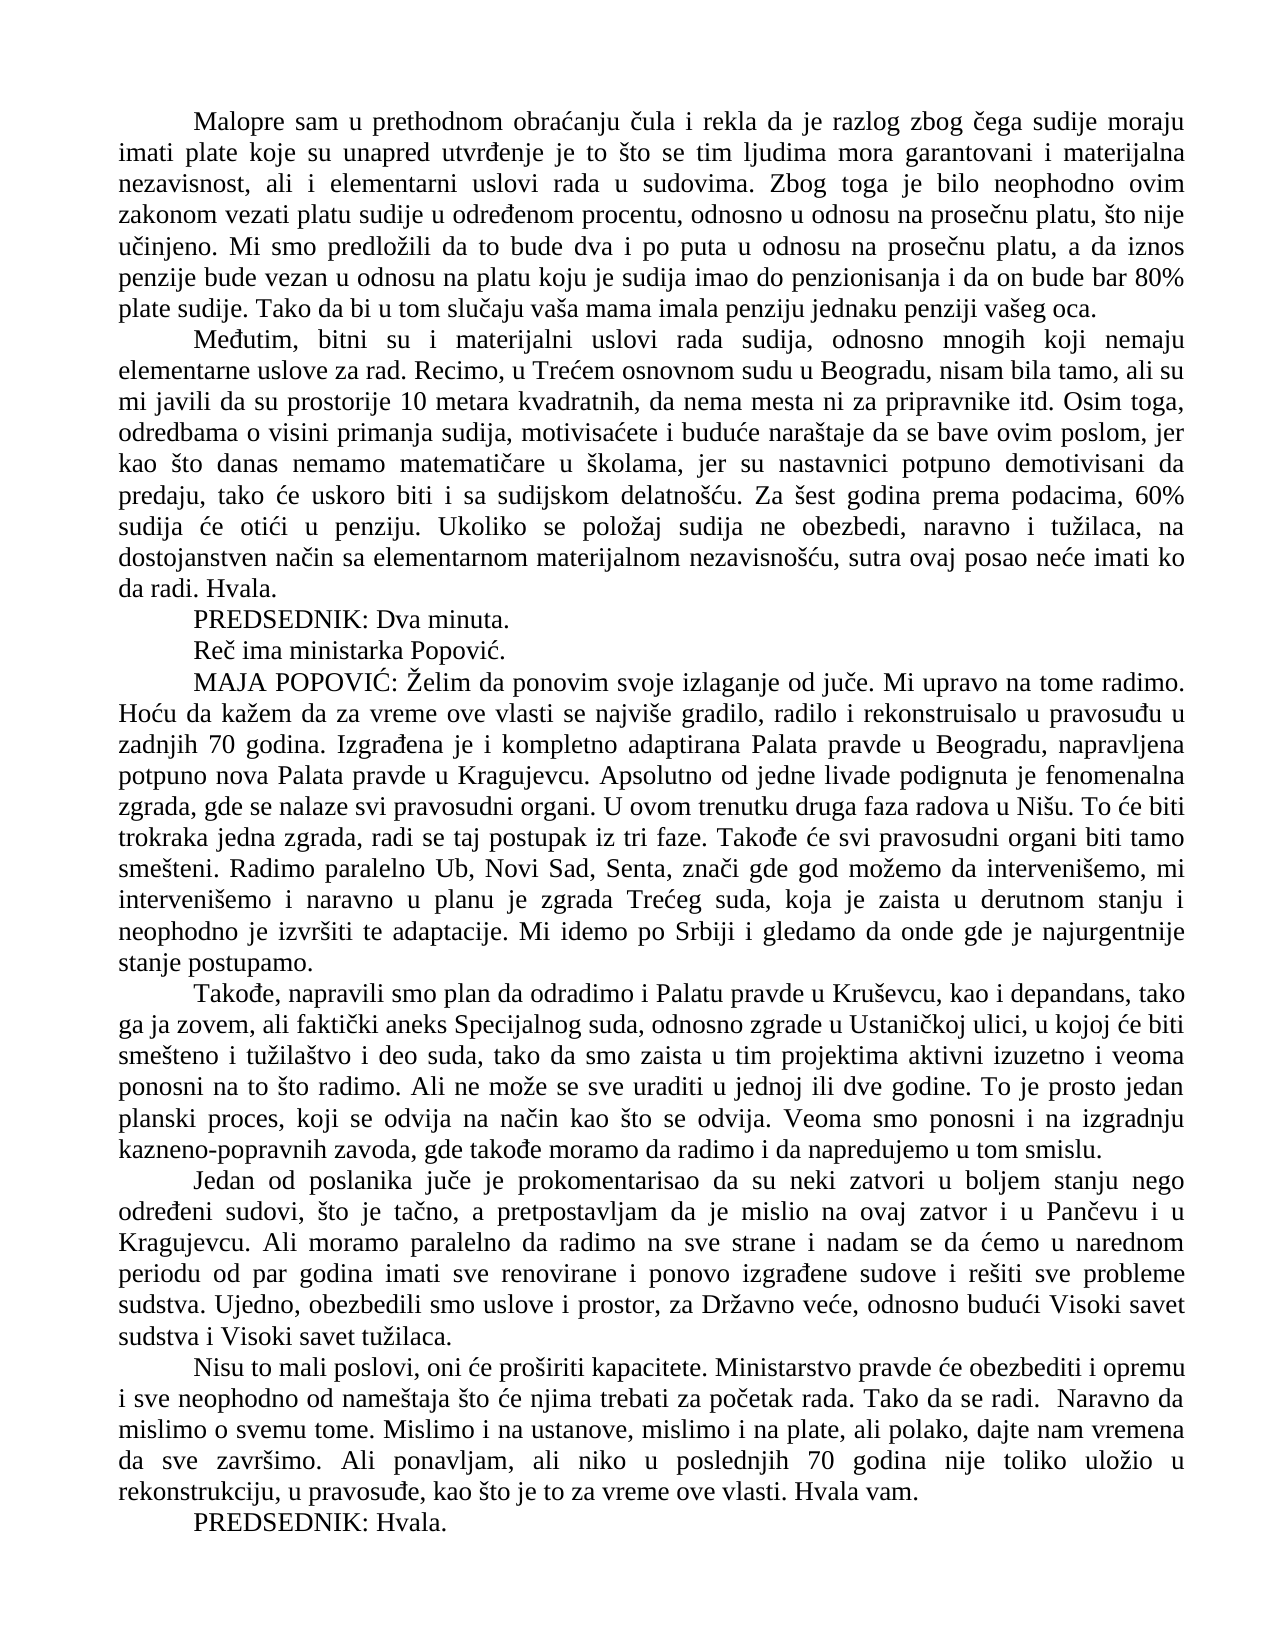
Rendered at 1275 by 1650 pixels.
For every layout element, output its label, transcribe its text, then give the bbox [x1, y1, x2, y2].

text Nisu to mali poslovi, oni će proširiti kapacitete. Ministarstvo pravde će obezbediti i opremu i sve neophodno od nameštaja što će njima trebati za početak rada. Tako da se radi. Naravno da mislimo o svemu tome. Mislimo i na ustanove, mislimo i na plate, ali polako, dajte nam vremena da sve završimo. Ali ponavljam, ali niko u poslednjih 70 godina nije toliko uložio u rekonstrukciju, u pravosuđe, kao što je to za vreme ove vlasti. Hvala vam. [118, 1351, 1186, 1507]
text Jedan od poslanika juče je prokomentarisao da su neki zatvori u boljem stanju nego određeni sudovi, što je tačno, a pretpostavljam da je mislio na ovaj zatvor i u Pančevu i u Kragujevcu. Ali moramo paralelno da radimo na sve strane i nadam se da ćemo u narednom periodu od par godina imati sve renovirane i ponovo izgrađene sudove i rešiti sve probleme sudstva. Ujedno, obezbedili smo uslove i prostor, za Državno veće, odnosno budući Visoki savet sudstva i Visoki savet tužilaca. [118, 1164, 1186, 1351]
text PREDSEDNIK: Hvala. [118, 1507, 1186, 1538]
text MAJA POPOVIĆ: Želim da ponovim svoje izlaganje od juče. Mi upravo na tome radimo. Hoću da kažem da za vreme ove vlasti se najviše gradilo, radilo i rekonstruisalo u pravosuđu u zadnjih 70 godina. Izgrađena je i kompletno adaptirana Palata pravde u Beogradu, napravljena potpuno nova Palata pravde u Kragujevcu. Apsolutno od jedne livade podignuta je fenomenalna zgrada, gde se nalaze svi pravosudni organi. U ovom trenutku druga faza radova u Nišu. To će biti trokraka jedna zgrada, radi se taj postupak iz tri faze. Takođe će svi pravosudni organi biti tamo smešteni. Radimo paralelno Ub, Novi Sad, Senta, znači gde god možemo da intervenišemo, mi intervenišemo i naravno u planu je zgrada Trećeg suda, koja je zaista u derutnom stanju i neophodno je izvršiti te adaptacije. Mi idemo po Srbiji i gledamo da onde gde je najurgentnije stanje postupamo. [118, 666, 1186, 977]
text Takođe, napravili smo plan da odradimo i Palatu pravde u Kruševcu, kao i depandans, tako ga ja zovem, ali faktički aneks Specijalnog suda, odnosno zgrade u Ustaničkoj ulici, u kojoj će biti smešteno i tužilaštvo i deo suda, tako da smo zaista u tim projektima aktivni izuzetno i veoma ponosni na to što radimo. Ali ne može se sve uraditi u jednoj ili dve godine. To je prosto jedan planski proces, koji se odvija na način kao što se odvija. Veoma smo ponosni i na izgradnju kazneno-popravnih zavoda, gde takođe moramo da radimo i da napredujemo u tom smislu. [118, 977, 1186, 1164]
text Malopre sam u prethodnom obraćanju čula i rekla da je razlog zbog čega sudije moraju imati plate koje su unapred utvrđenje je to što se tim ljudima mora garantovani i materijalna nezavisnost, ali i elementarni uslovi rada u sudovima. Zbog toga je bilo neophodno ovim zakonom vezati platu sudije u određenom procentu, odnosno u odnosu na prosečnu platu, što nije učinjeno. Mi smo predložili da to bude dva i po puta u odnosu na prosečnu platu, a da iznos penzije bude vezan u odnosu na platu koju je sudija imao do penzionisanja i da on bude bar 80% plate sudije. Tako da bi u tom slučaju vaša mama imala penziju jednaku penziji vašeg oca. [118, 105, 1186, 323]
text Međutim, bitni su i materijalni uslovi rada sudija, odnosno mnogih koji nemaju elementarne uslove za rad. Recimo, u Trećem osnovnom sudu u Beogradu, nisam bila tamo, ali su mi javili da su prostorije 10 metara kvadratnih, da nema mesta ni za pripravnike itd. Osim toga, odredbama o visini primanja sudija, motivisaćete i buduće naraštaje da se bave ovim poslom, jer kao što danas nemamo matematičare u školama, jer su nastavnici potpuno demotivisani da predaju, tako će uskoro biti i sa sudijskom delatnošću. Za šest godina prema podacima, 60% sudija će otići u penziju. Ukoliko se položaj sudija ne obezbedi, naravno i tužilaca, na dostojanstven način sa elementarnom materijalnom nezavisnošću, sutra ovaj posao neće imati ko da radi. Hvala. [118, 323, 1186, 603]
text PREDSEDNIK: Dva minuta. [118, 603, 1186, 634]
text Reč ima ministarka Popović. [118, 634, 1186, 666]
